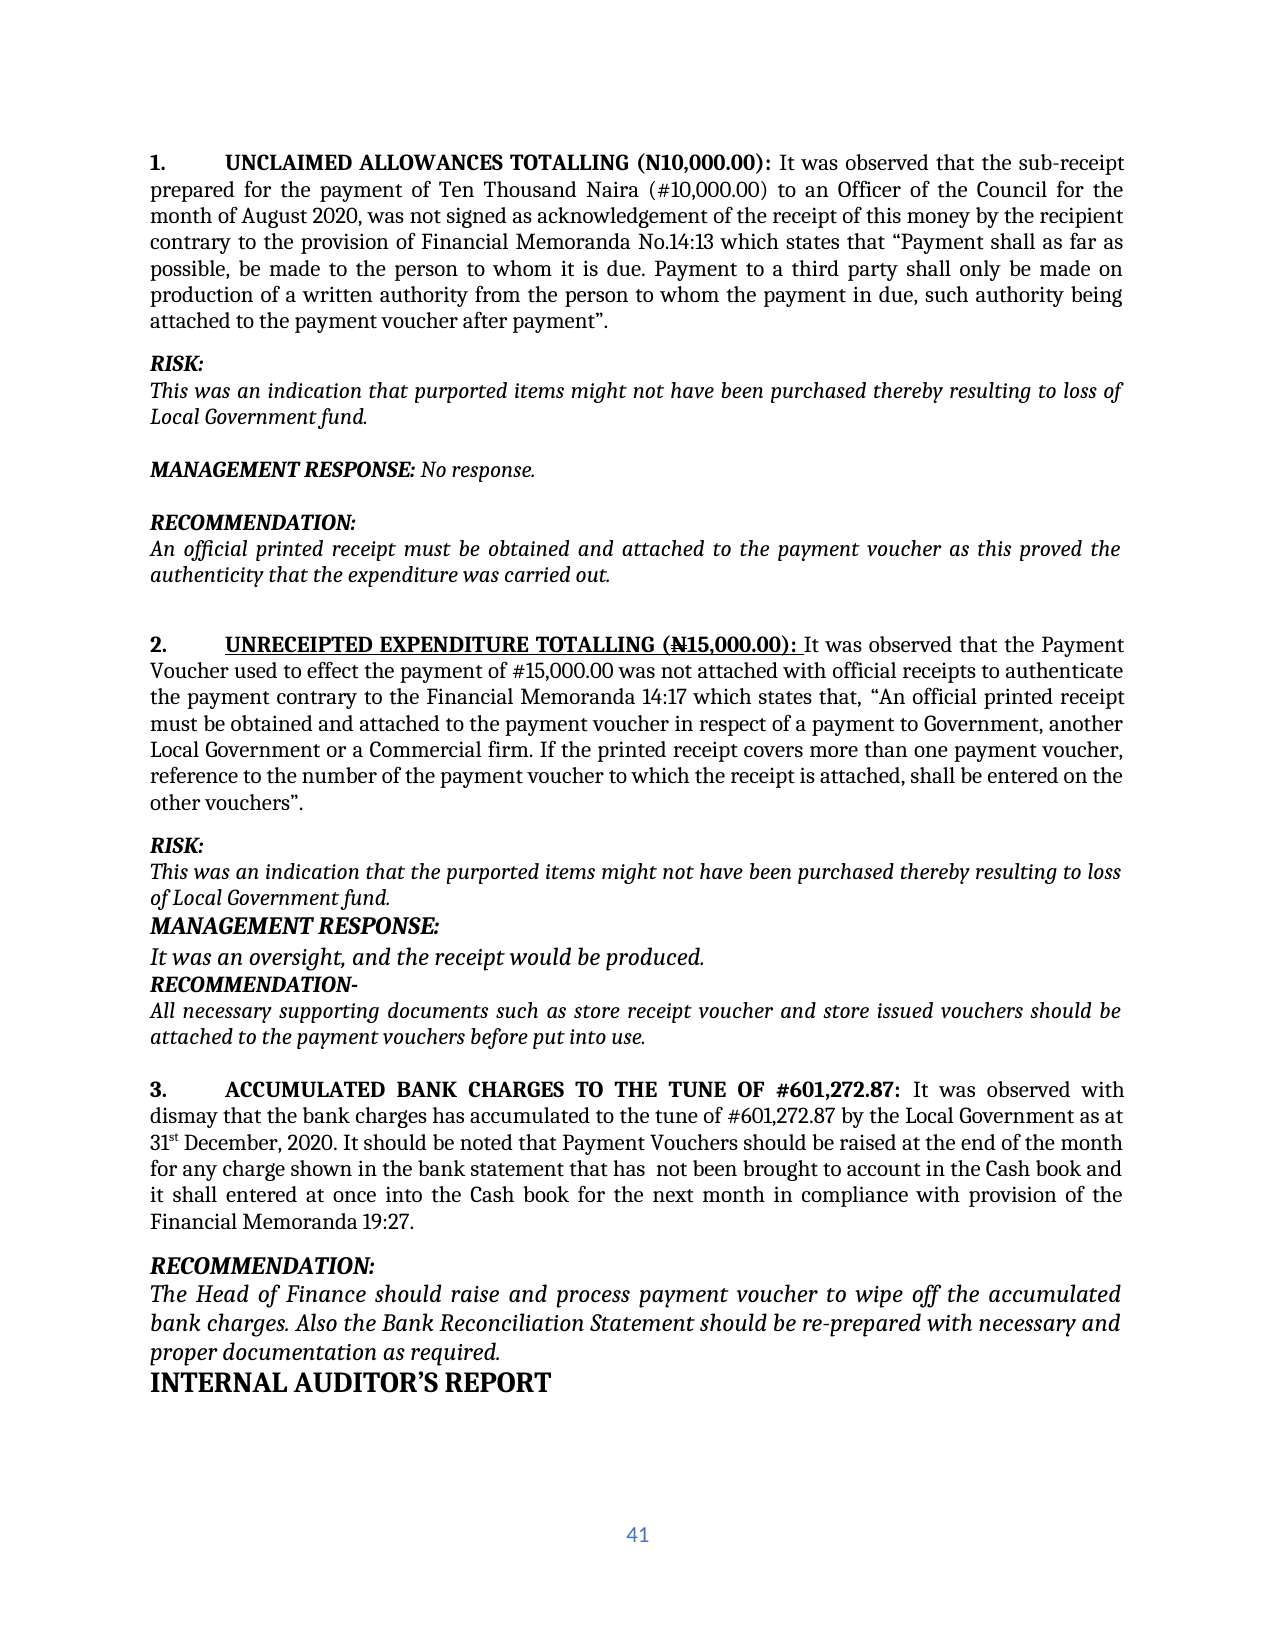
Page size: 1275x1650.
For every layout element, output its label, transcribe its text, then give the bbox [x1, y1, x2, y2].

text RISK: [150, 832, 1125, 859]
text RECOMMENDATION- [150, 971, 1125, 998]
text 3. ACCUMULATED BANK CHARGES TO THE TUNE OF #601,272.87: It was observed with dismay that the bank charges has accumulated to the tune of #601,272.87 by the Local Government as at 31st December, 2020. It should be noted that Payment Vouchers should be raised at the end of the month for any charge shown in the bank statement that has not been brought to account in the Cash book and it shall entered at once into the Cash book for the next month in compliance with provision of the Financial Memoranda 19:27. [150, 1077, 1125, 1235]
text An official printed receipt must be obtained and attached to the payment voucher as this proved the authenticity that the expenditure was carried out. [150, 536, 1125, 588]
text This was an indication that the purported items might not have been purchased thereby resulting to loss of Local Government fund. [150, 859, 1125, 912]
text INTERNAL AUDITOR’S REPORT [150, 1367, 1125, 1400]
text The Head of Finance should raise and process payment voucher to wipe off the accumulated bank charges. Also the Bank Reconciliation Statement should be re-prepared with necessary and proper documentation as required. [150, 1280, 1125, 1367]
text 1. UNCLAIMED ALLOWANCES TOTALLING (N10,000.00): It was observed that the sub-receipt prepared for the payment of Ten Thousand Naira (#10,000.00) to an Officer of the Council for the month of August 2020, was not signed as acknowledgement of the receipt of this money by the recipient contrary to the provision of Financial Memoranda No.14:13 which states that “Payment shall as far as possible, be made to the person to whom it is due. Payment to a third party shall only be made on production of a written authority from the person to whom the payment in due, such authority being attached to the payment voucher after payment”. [150, 150, 1125, 334]
text MANAGEMENT RESPONSE: [150, 912, 1125, 940]
text It was an oversight, and the receipt would be produced. [150, 943, 1125, 971]
text 2. UNRECEIPTED EXPENDITURE TOTALLING (N15,000.00): It was observed that the Payment Voucher used to effect the payment of #15,000.00 was not attached with official receipts to authenticate the payment contrary to the Financial Memoranda 14:17 which states that, “An official printed receipt must be obtained and attached to the payment voucher in respect of a payment to Government, another Local Government or a Commercial firm. If the printed receipt covers more than one payment voucher, reference to the number of the payment voucher to which the receipt is attached, shall be entered on the other vouchers”. [150, 631, 1125, 816]
text All necessary supporting documents such as store receipt voucher and store issued vouchers should be attached to the payment vouchers before put into use. [150, 998, 1125, 1050]
text RISK: [150, 351, 1125, 377]
text This was an indication that purported items might not have been purchased thereby resulting to loss of Local Government fund. [150, 377, 1125, 430]
text RECOMMENDATION: [150, 1252, 1125, 1280]
text RECOMMENDATION: [150, 509, 1125, 536]
text MANAGEMENT RESPONSE: No response. [150, 457, 1125, 483]
